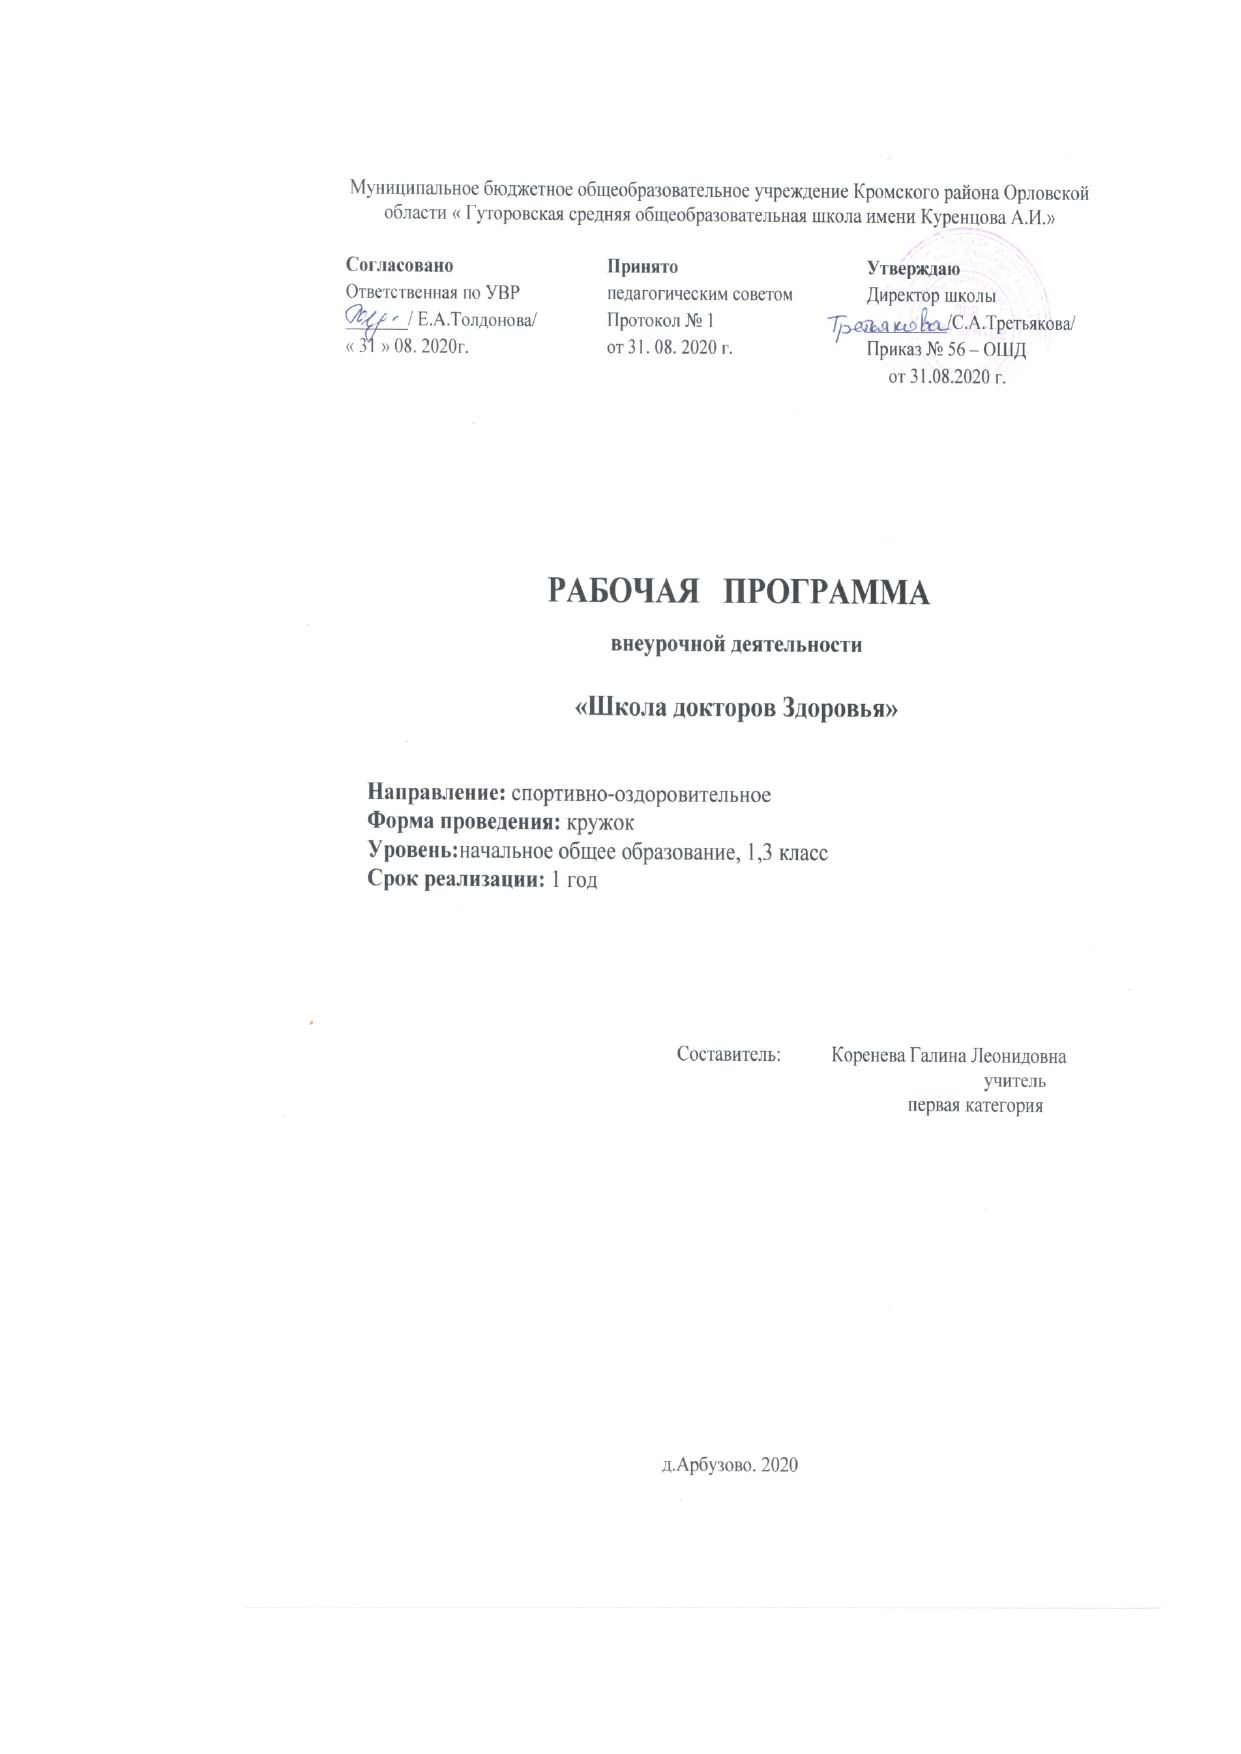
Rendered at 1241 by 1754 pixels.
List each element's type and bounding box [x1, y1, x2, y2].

picture [236, 118, 1182, 1612]
